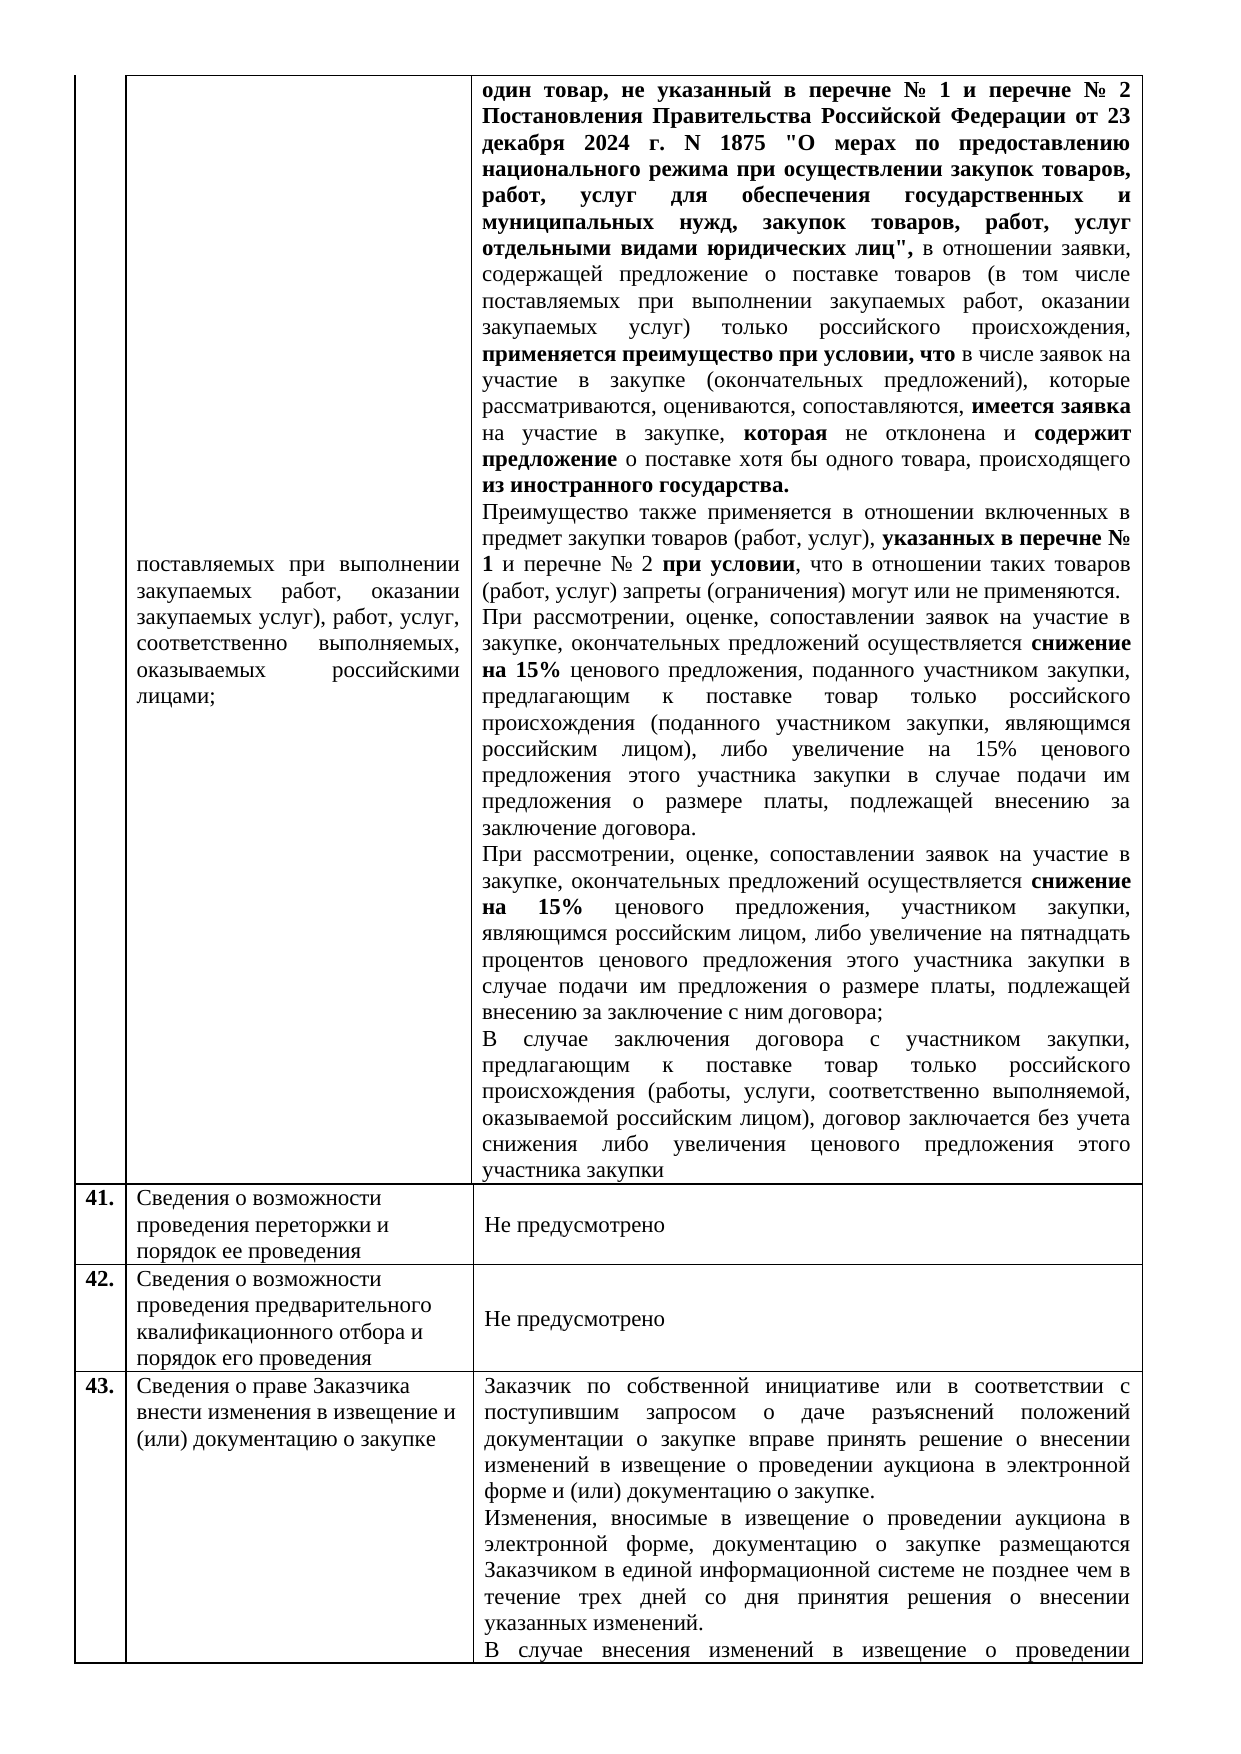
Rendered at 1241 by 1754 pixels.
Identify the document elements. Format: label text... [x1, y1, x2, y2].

table_cell [76, 1372, 125, 1662]
table_cell Не предусмотрено [474, 1185, 1142, 1263]
table_cell Сведения о возможности проведения предварительного квалификационного отбора и порядок его проведения [127, 1265, 473, 1371]
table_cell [474, 1372, 1142, 1662]
table_cell Сведения о возможности проведения переторжки и порядок ее проведения [127, 1185, 473, 1263]
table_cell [472, 76, 1142, 1183]
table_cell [127, 1372, 473, 1662]
table_cell [76, 1185, 125, 1263]
table_cell [76, 1265, 125, 1371]
table_cell Не предусмотрено [474, 1265, 1142, 1371]
